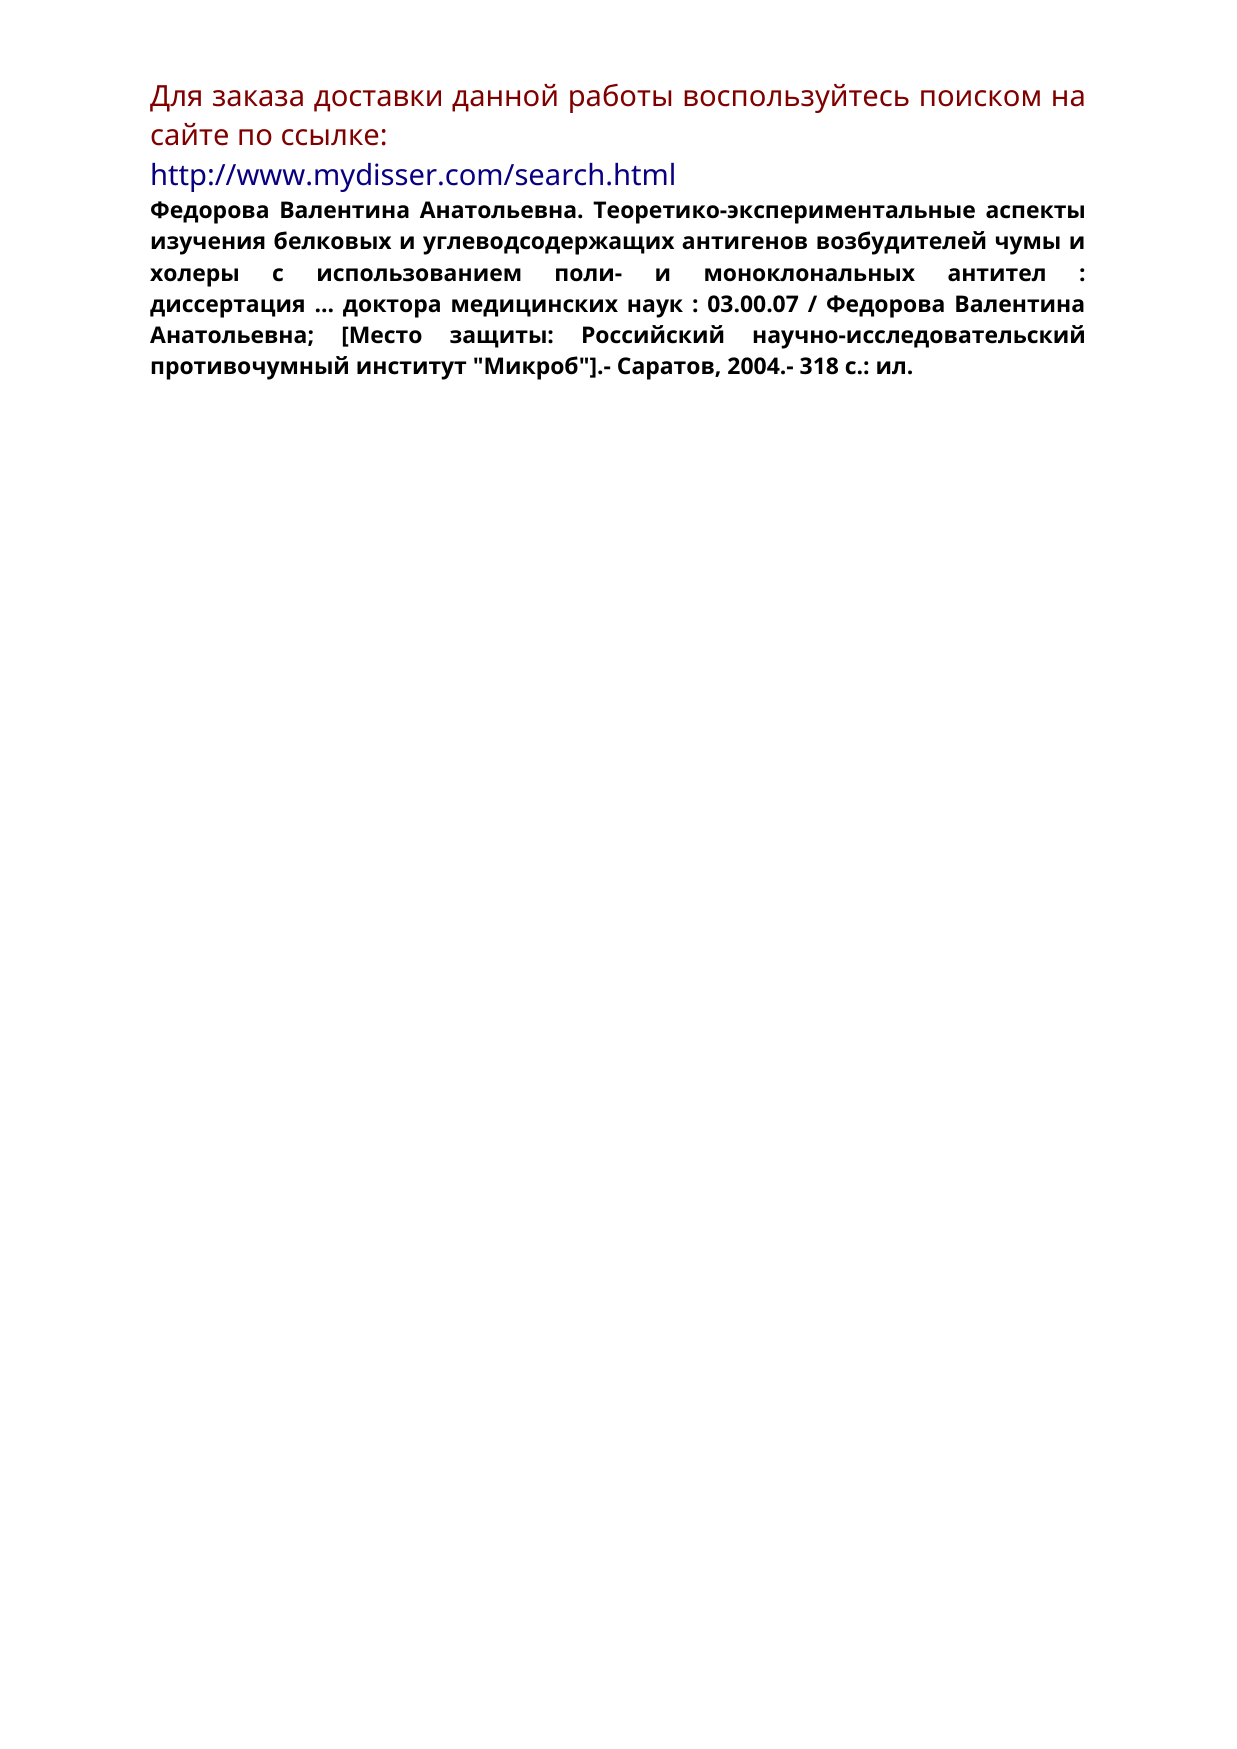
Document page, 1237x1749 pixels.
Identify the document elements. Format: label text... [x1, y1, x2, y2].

text Федорова Валентина Анатольевна. Теоретико-экспериментальные аспекты изучения белковых и углеводсодержащих антигенов возбудителей чумы и холеры с использованием поли- и моноклональных антител : диссертация ... доктора медицинских наук : 03.00.07 / Федорова Валентина Анатольевна; [Место защиты: Российский научно-исследовательский противочумный институт "Микроб"].- Саратов, 2004.- 318 с.: ил. [150, 194, 1086, 382]
